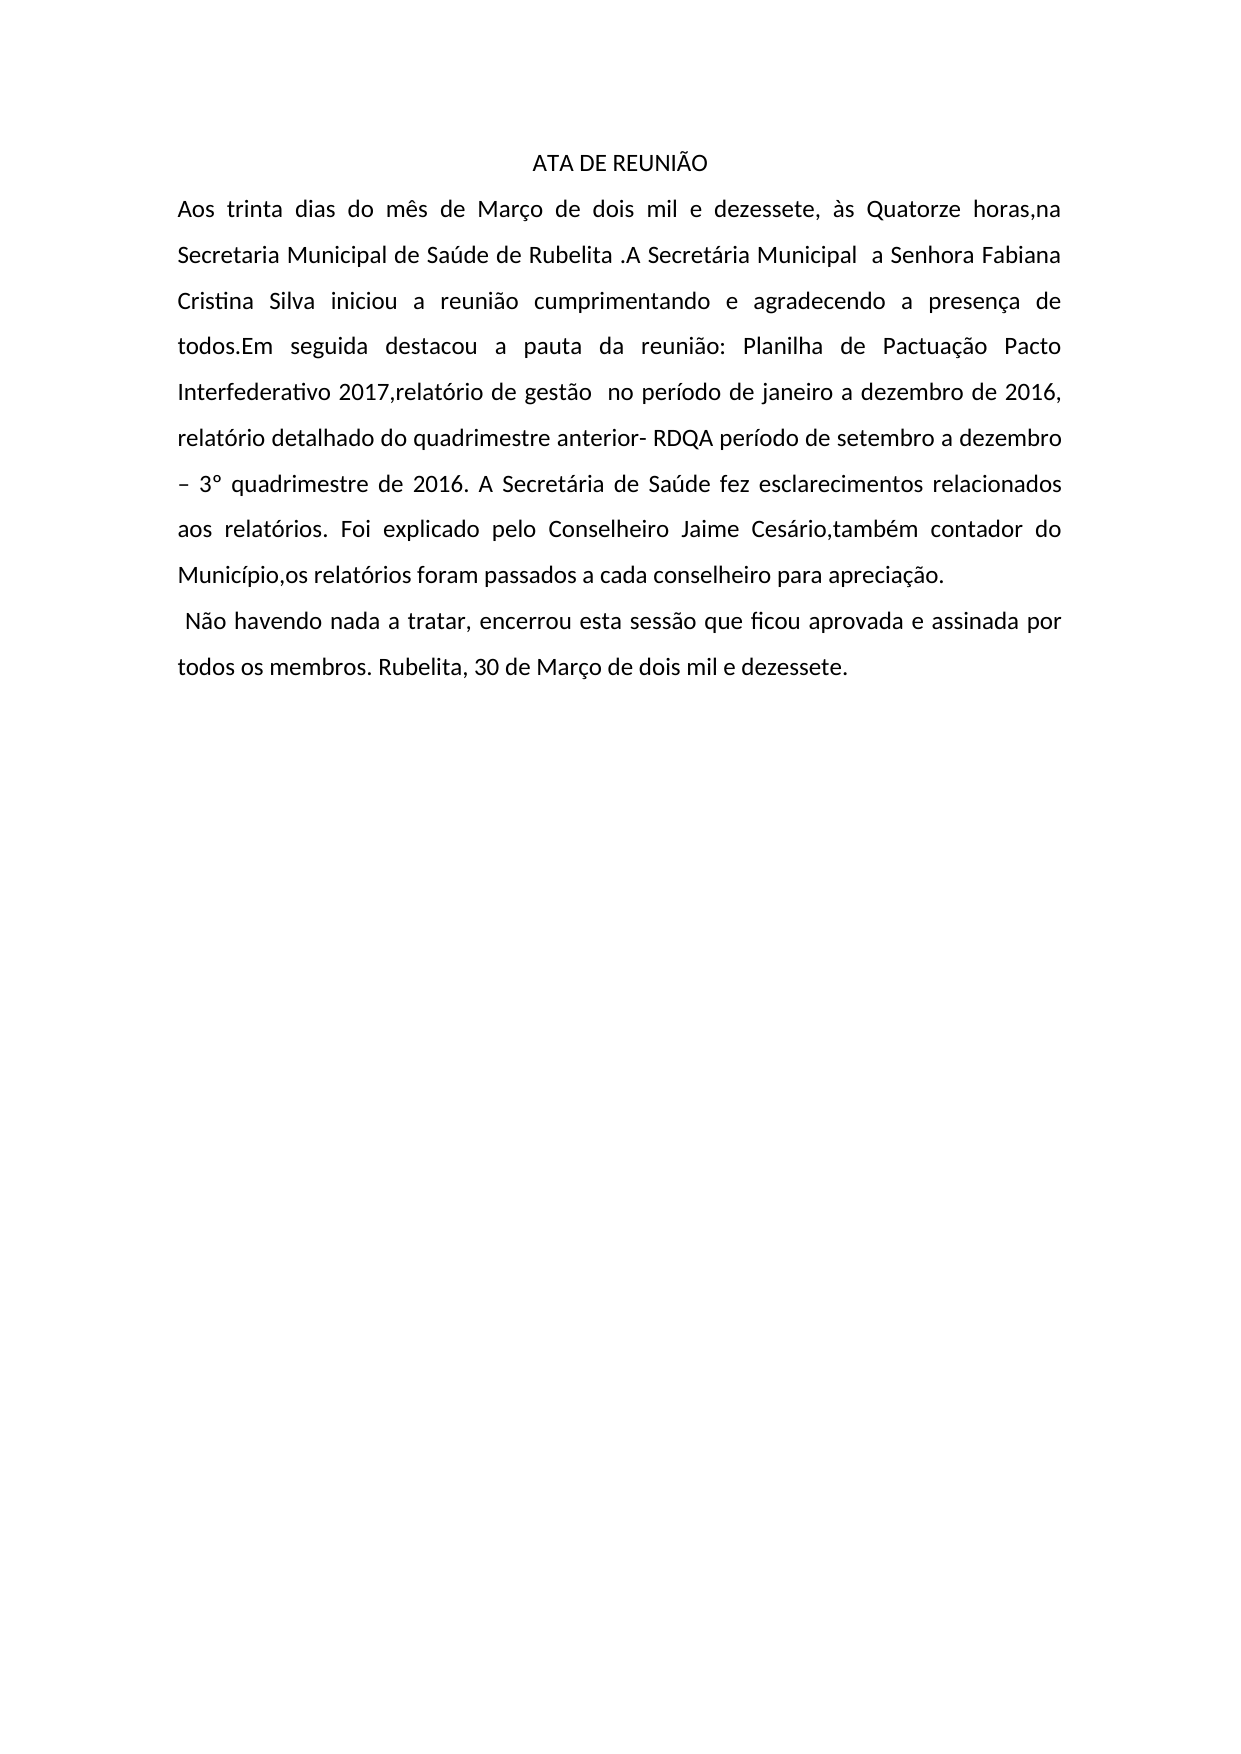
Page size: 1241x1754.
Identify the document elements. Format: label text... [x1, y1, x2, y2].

text ATA DE REUNIÃO [177, 148, 1063, 178]
text Aos trinta dias do mês de Março de dois mil e dezessete, às Quatorze horas,na Secretaria Municipal de Saúde de Rubelita .A Secretária Municipal a Senhora Fabiana Cristina Silva iniciou a reunião cumprimentando e agradecendo a presença de todos.Em seguida destacou a pauta da reunião: Planilha de Pactuação Pacto Interfederativo 2017,relatório de gestão no período de janeiro a dezembro de 2016, relatório detalhado do quadrimestre anterior- RDQA período de setembro a dezembro – 3º quadrimestre de 2016. A Secretária de Saúde fez esclarecimentos relacionados aos relatórios. Foi explicado pelo Conselheiro Jaime Cesário,também contador do Município,os relatórios foram passados a cada conselheiro para apreciação. [177, 193, 1063, 590]
text Não havendo nada a tratar, encerrou esta sessão que ficou aprovada e assinada por todos os membros. Rubelita, 30 de Março de dois mil e dezessete. [177, 605, 1063, 681]
